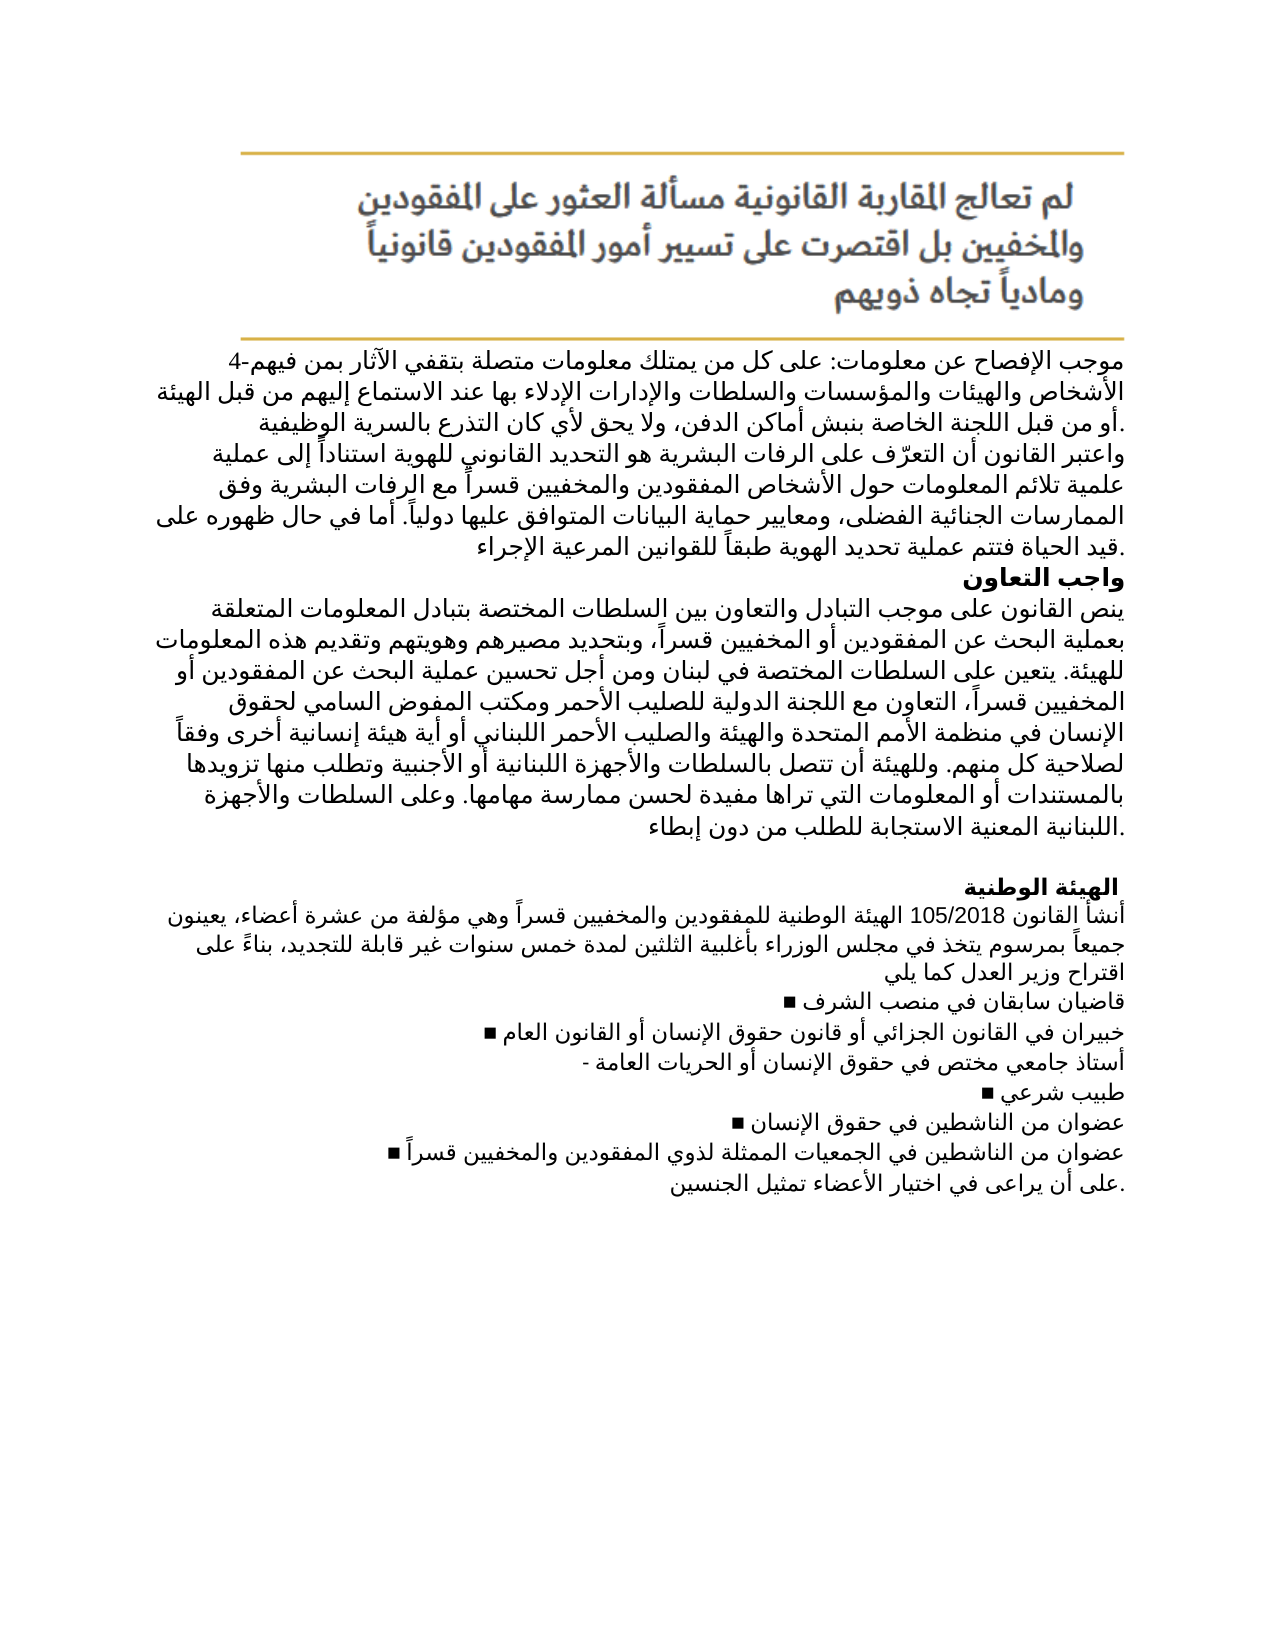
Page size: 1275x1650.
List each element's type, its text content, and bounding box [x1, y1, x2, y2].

text الهيئة الوطنية أنشأ القانون 105/2018 الهيئة الوطنية للمفقودين والمخفيين قسراً وهي مؤلفة من عشرة أعضاء، يعينون جميعاً بمرسوم يتخذ في مجلس الوزراء بأغلبية الثلثين لمدة خمس سنوات غير قابلة للتجديد، بناءً على اقتراح وزير العدل كما يلي ■ قاضيان سابقان في منصب الشرف ■ خبيران في القانون الجزائي أو قانون حقوق الإنسان أو القانون العام - أستاذ جامعي مختص في حقوق الإنسان أو الحريات العامة ■ طبيب شرعي ■ عضوان من الناشطين في حقوق الإنسان ■ عضوان من الناشطين في الجمعيات الممثلة لذوي المفقودين والمخفيين قسراً على أن يراعى في اختيار الأعضاء تمثيل الجنسين. [150, 874, 1125, 1197]
text واعتبر القانون أن التعرّف على الرفات البشرية هو التحديد القانوني للهوية استناداً إلى عملية علمية تلائم المعلومات حول الأشخاص المفقودين والمخفيين قسراً مع الرفات البشرية وفق الممارسات الجنائية الفضلى، ومعايير حماية البيانات المتوافق عليها دولياً. أما في حال ظهوره على قيد الحياة فتتم عملية تحديد الهوية طبقاً للقوانين المرعية الإجراء. [150, 439, 1125, 561]
text ينص القانون على موجب التبادل والتعاون بين السلطات المختصة بتبادل المعلومات المتعلقة بعملية البحث عن المفقودين أو المخفيين قسراً، وبتحديد مصيرهم وهويتهم وتقديم هذه المعلومات للهيئة. يتعين على السلطات المختصة في لبنان ومن أجل تحسين عملية البحث عن المفقودين أو المخفيين قسراً، التعاون مع اللجنة الدولية للصليب الأحمر ومكتب المفوض السامي لحقوق الإنسان في منظمة الأمم المتحدة والهيئة والصليب الأحمر اللبناني أو أية هيئة إنسانية أخرى وفقاً لصلاحية كل منهم. وللهيئة أن تتصل بالسلطات والأجهزة اللبنانية أو الأجنبية وتطلب منها تزويدها بالمستندات أو المعلومات التي تراها مفيدة لحسن ممارسة مهامها. وعلى السلطات والأجهزة اللبنانية المعنية الاستجابة للطلب من دون إبطاء. [150, 594, 1125, 840]
text 4-موجب الإفصاح عن معلومات: على كل من يمتلك معلومات متصلة بتقفي الآثار بمن فيهم الأشخاص والهيئات والمؤسسات والسلطات والإدارات الإدلاء بها عند الاستماع إليهم من قبل الهيئة أو من قبل اللجنة الخاصة بنبش أماكن الدفن، ولا يحق لأي كان التذرع بالسرية الوظيفية. [150, 346, 1125, 437]
text واجب التعاون [150, 563, 1125, 592]
